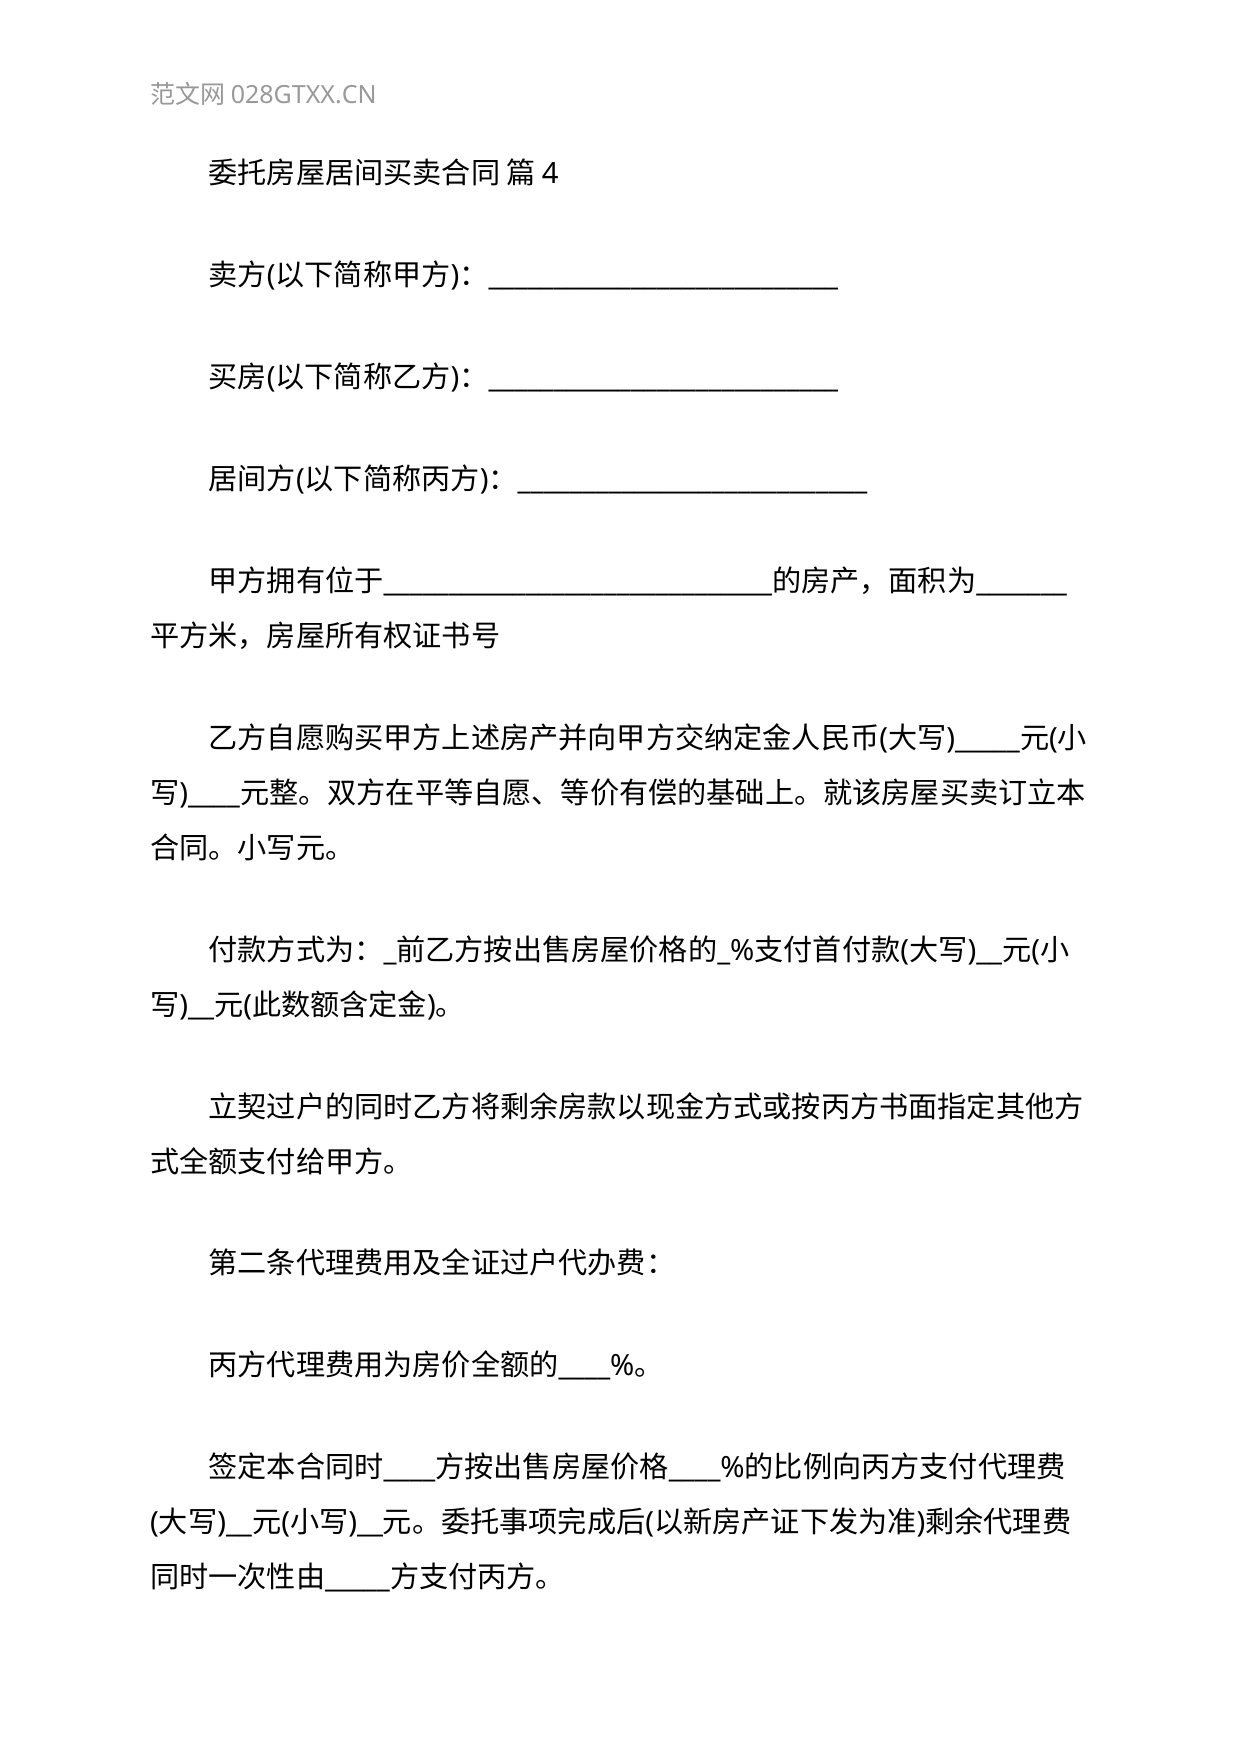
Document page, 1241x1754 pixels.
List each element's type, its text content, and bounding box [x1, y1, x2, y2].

text 第二条代理费用及全证过户代办费： [150, 1240, 1090, 1282]
text 丙方代理费用为房价全额的____%。 [150, 1342, 1090, 1384]
text 甲方拥有位于______________________________的房产，面积为_______平方米，房屋所有权证书号 [150, 558, 1090, 655]
text 买房(以下简称乙方)：___________________________ [150, 354, 1090, 396]
text 签定本合同时____方按出售房屋价格____%的比例向丙方支付代理费(大写)__元(小写)__元。委托事项完成后(以新房产证下发为准)剩余代理费同时一次性由_____方支付丙方。 [150, 1444, 1090, 1596]
text 付款方式为：_前乙方按出售房屋价格的_%支付首付款(大写)__元(小写)__元(此数额含定金)。 [150, 926, 1090, 1024]
text 卖方(以下简称甲方)：___________________________ [150, 252, 1090, 294]
text 居间方(以下简称丙方)：___________________________ [150, 456, 1090, 498]
text 立契过户的同时乙方将剩余房款以现金方式或按丙方书面指定其他方式全额支付给甲方。 [150, 1083, 1090, 1181]
text 乙方自愿购买甲方上述房产并向甲方交纳定金人民币(大写)_____元(小写)____元整。双方在平等自愿、等价有偿的基础上。就该房屋买卖订立本合同。小写元。 [150, 715, 1090, 867]
text 委托房屋居间买卖合同 篇4 [150, 150, 1090, 192]
